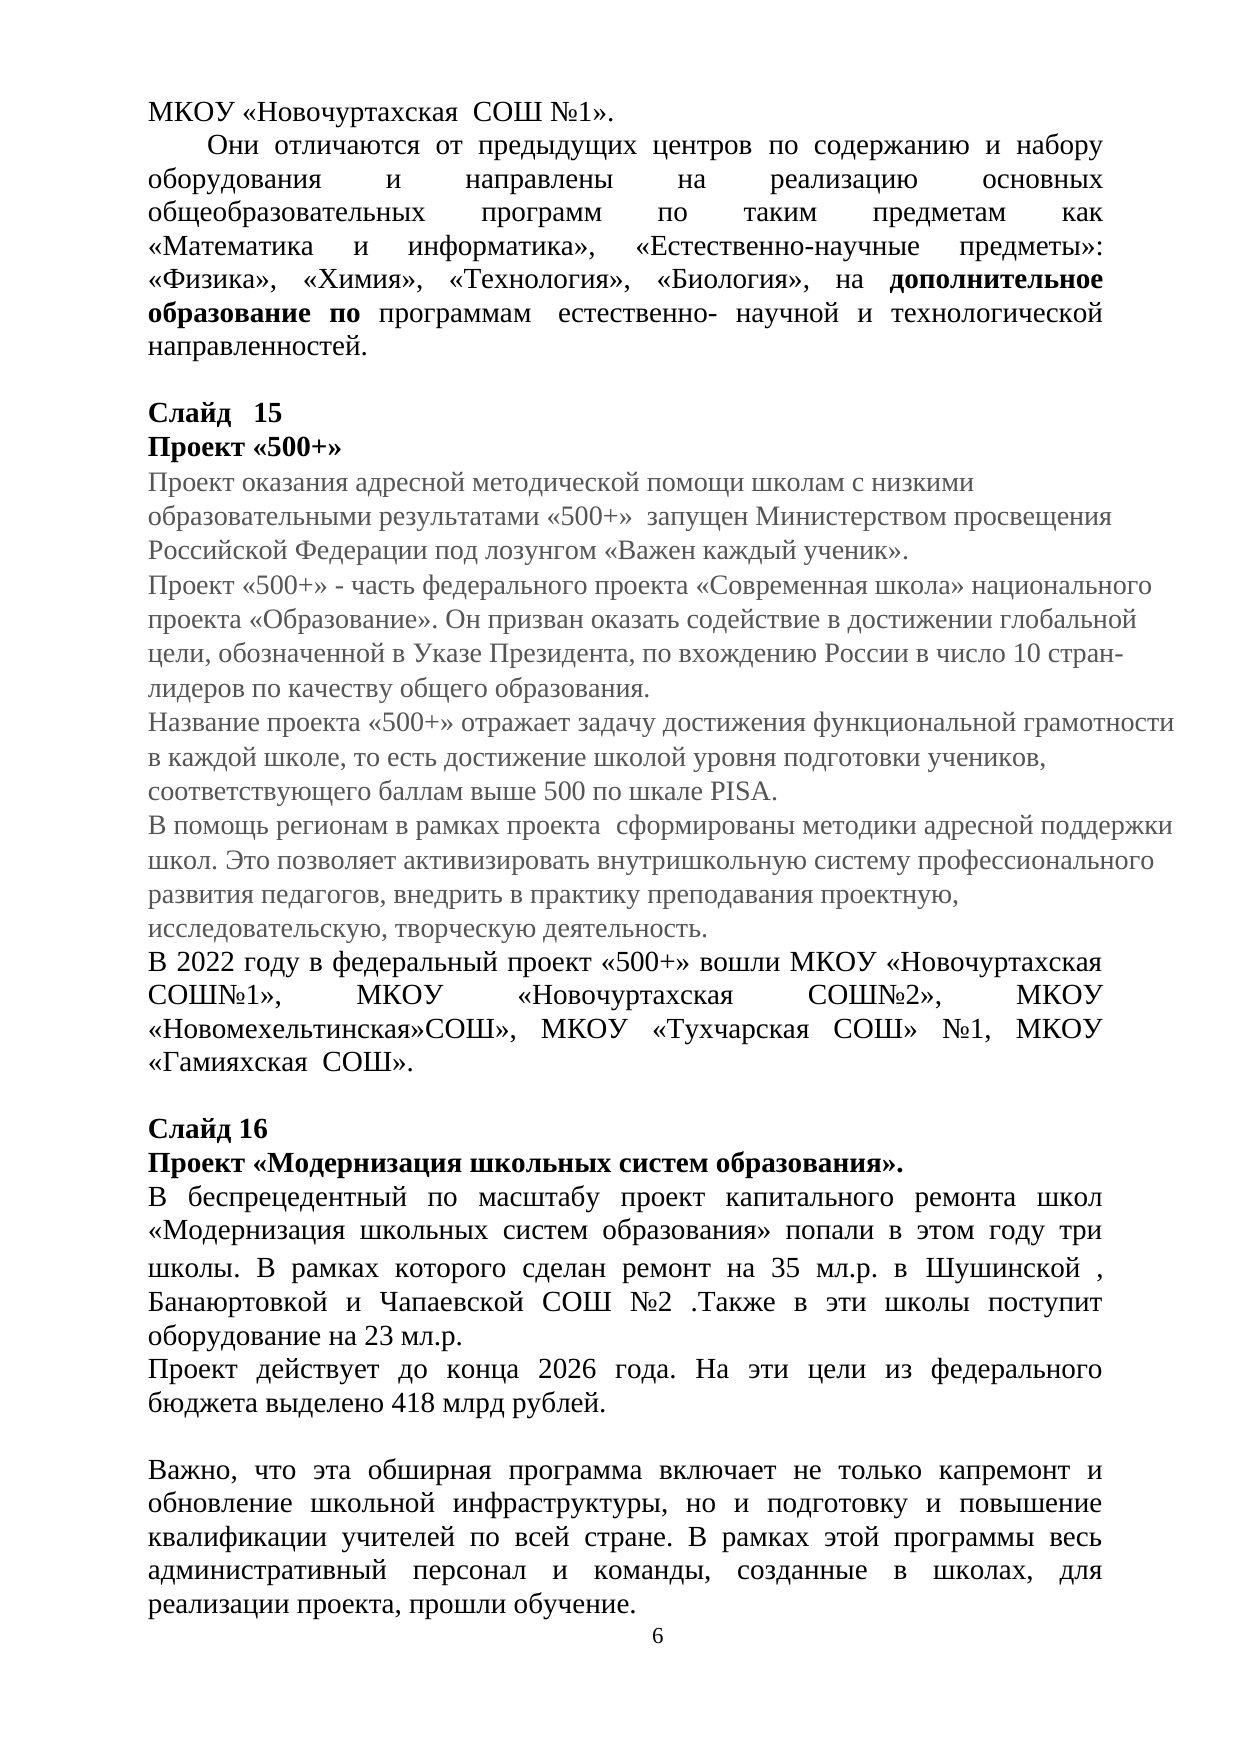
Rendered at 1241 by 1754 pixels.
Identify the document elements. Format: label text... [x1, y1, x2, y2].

text В 2022 году в федеральный проект «500+» вошли МКОУ «Новочуртахская СОШ№1», МКОУ «Новочуртахская СОШ№2», МКОУ «Новомехельтинская»СОШ», МКОУ «Тухчарская СОШ» №1, МКОУ «Гамияхская СОШ». [148, 944, 1103, 1078]
text В помощь регионам в рамках проекта сформированы методики адресной поддержки школ. Это позволяет активизировать внутришкольную систему профессионального развития педагогов, внедрить в практику преподавания проектную, исследовательскую, творческую деятельность. [148, 806, 1181, 944]
text Они отличаются от предыдущих центров по содержанию и набору оборудования и направлены на реализацию основных общеобразовательных программ по таким предметам как «Математика и информатика», «Естественно-научные предметы»: «Физика», «Химия», «Технология», «Биология», на дополнительное образование по программам естественно- научной и технологической направленностей. [148, 127, 1103, 362]
text Слайд 16 [148, 1112, 1103, 1145]
text В беспрецедентный по масштабу проект капитального ремонта школ «Модернизация школьных систем образования» попали в этом году три школы. В рамках которого сделан ремонт на 35 мл.р. в Шушинской , Банаюртовкой и Чапаевской СОШ №2 .Также в эти школы поступит оборудование на 23 мл.р. [148, 1179, 1103, 1351]
text Проект «500+» [148, 429, 1103, 463]
text Название проекта «500+» отражает задачу достижения функциональной грамотности в каждой школе, то есть достижение школой уровня подготовки учеников, соответствующего баллам выше 500 по шкале PISA. [148, 703, 1181, 806]
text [148, 94, 1103, 127]
text Проект «500+» - часть федерального проекта «Современная школа» национального проекта «Образование». Он призван оказать содействие в достижении глобальной цели, обозначенной в Указе Президента, по вхождению России в число 10 стран-лидеров по качеству общего образования. [148, 566, 1181, 703]
text Проект «Модернизация школьных систем образования». [148, 1145, 1103, 1179]
text Важно, что эта обширная программа включает не только капремонт и обновление школьной инфраструктуры, но и подготовку и повышение квалификации учителей по всей стране. В рамках этой программы весь административный персонал и команды, созданные в школах, для реализации проекта, прошли обучение. [148, 1452, 1103, 1619]
text Проект оказания адресной методической помощи школам с низкими образовательными результатами «500+» запущен Министерством просвещения Российской Федерации под лозунгом «Важен каждый ученик». [148, 463, 1181, 566]
text Проект действует до конца 2026 года. На эти цели из федерального бюджета выделено 418 млрд рублей. [148, 1351, 1103, 1418]
text Слайд 15 [148, 396, 1103, 429]
